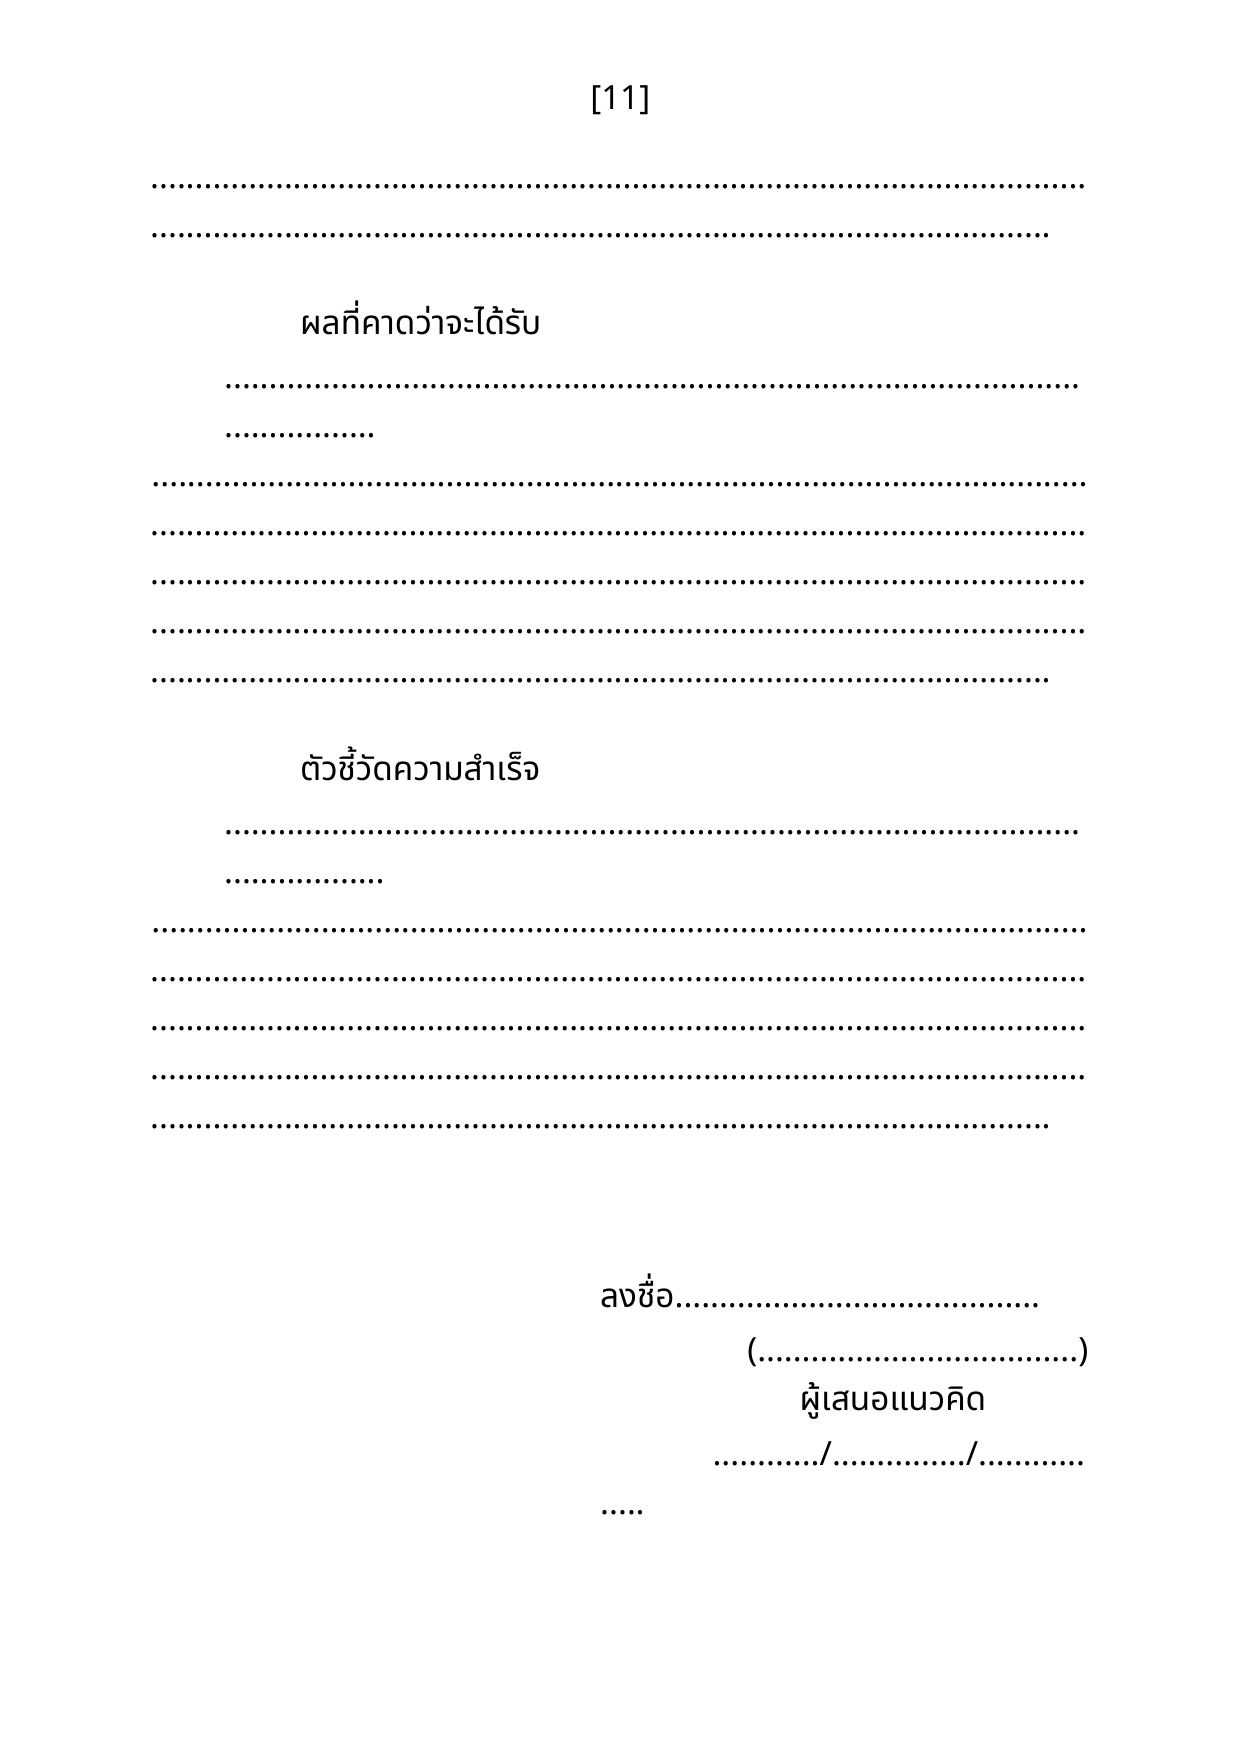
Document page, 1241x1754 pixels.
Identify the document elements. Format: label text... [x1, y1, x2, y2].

text ............/.............../................. [600, 1429, 1090, 1524]
text ลงชื่อ......................................... [600, 1239, 1090, 1322]
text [150, 152, 1090, 247]
text ตัวชี้วัดความสำเร็จ .................................................................................................................. [224, 745, 1090, 893]
text (....................................) [600, 1326, 1090, 1372]
text ผู้เสนอแนวคิด [600, 1375, 1090, 1426]
text ผลที่คาดว่าจะได้รับ ................................................................................................................. [224, 299, 1090, 448]
